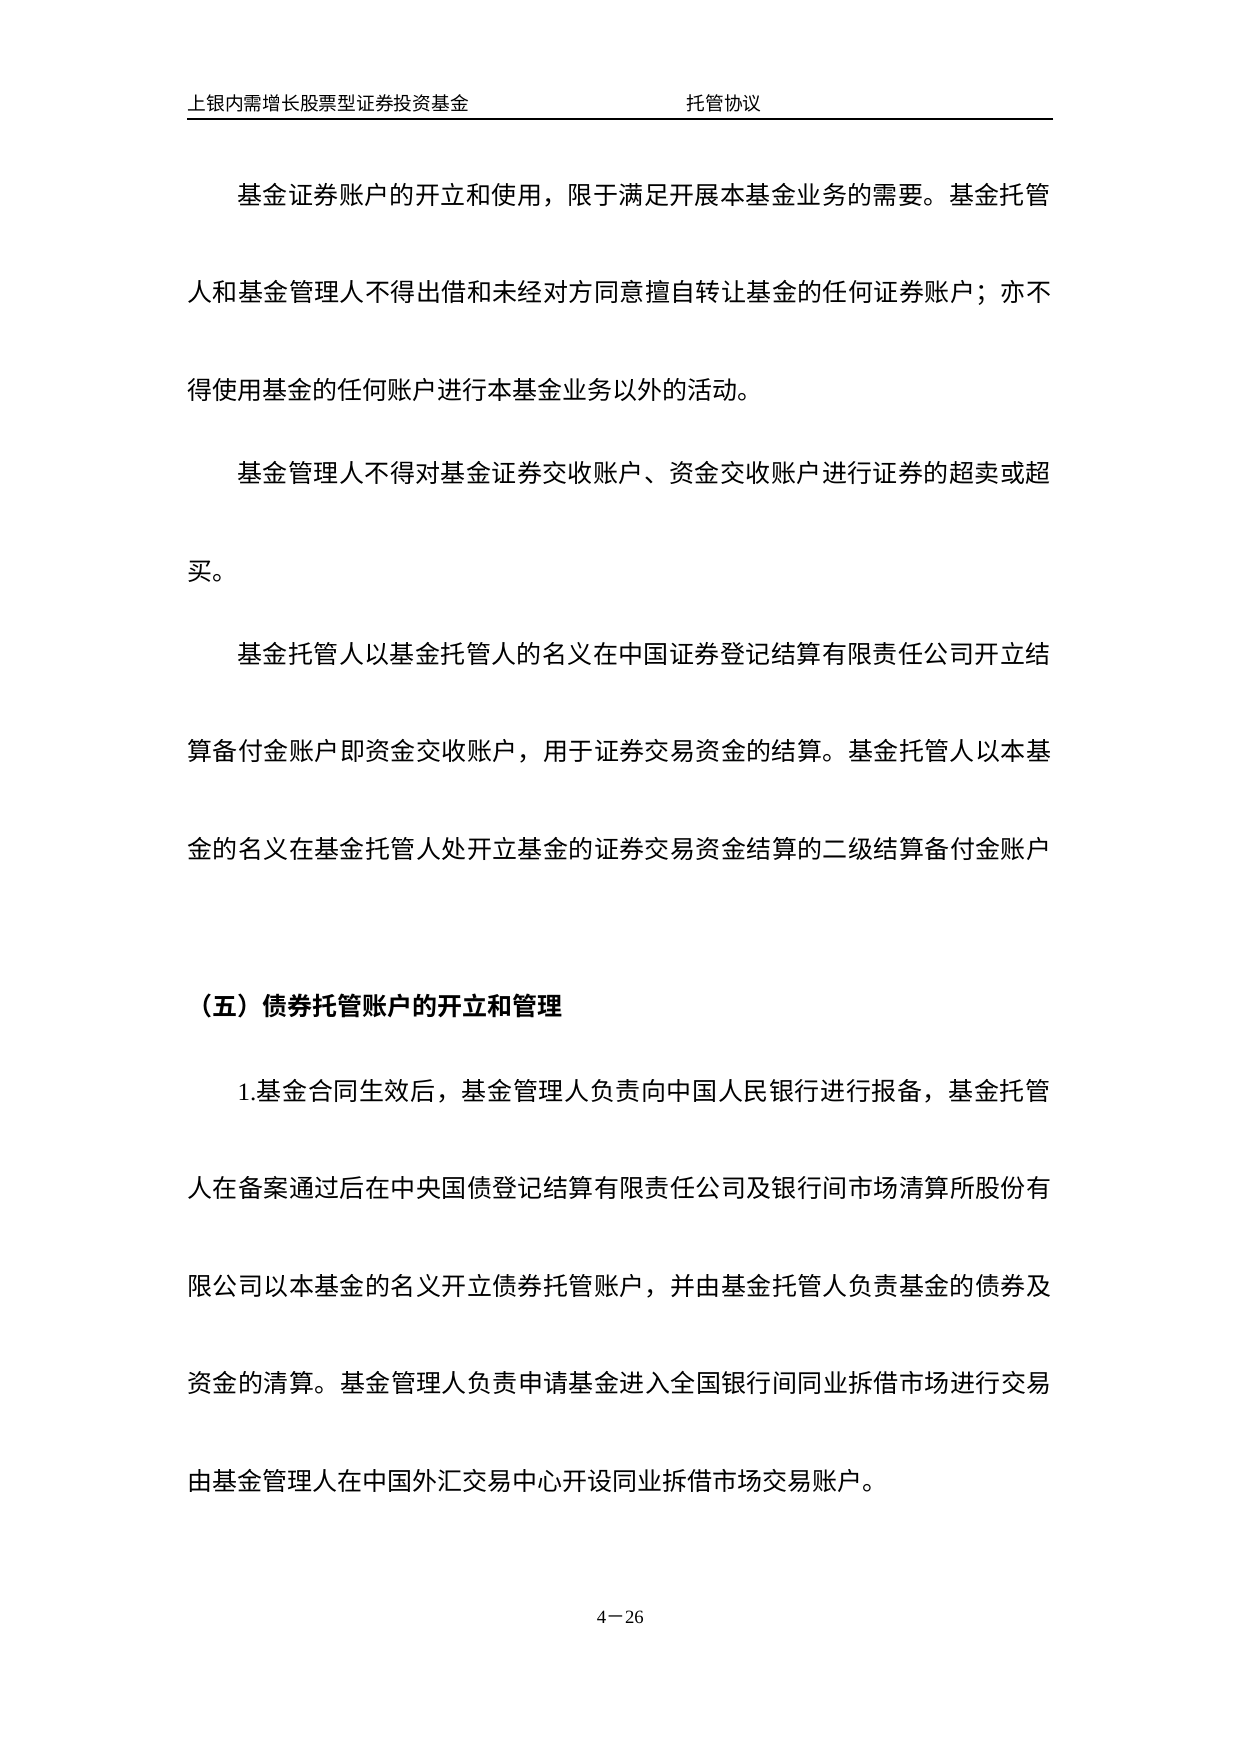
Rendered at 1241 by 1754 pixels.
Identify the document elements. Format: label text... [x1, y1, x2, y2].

text 基金托管人以基金托管人的名义在中国证券登记结算有限责任公司开立结算备付金账户即资金交收账户，用于证券交易资金的结算。基金托管人以本基金的名义在基金托管人处开立基金的证券交易资金结算的二级结算备付金账户。 [187, 620, 1053, 928]
text 基金证券账户的开立和使用，限于满足开展本基金业务的需要。基金托管人和基金管理人不得出借和未经对方同意擅自转让基金的任何证券账户；亦不得使用基金的任何账户进行本基金业务以外的活动。 [187, 161, 1053, 421]
text 1.基金合同生效后，基金管理人负责向中国人民银行进行报备，基金托管人在备案通过后在中央国债登记结算有限责任公司及银行间市场清算所股份有限公司以本基金的名义开立债券托管账户，并由基金托管人负责基金的债券及资金的清算。基金管理人负责申请基金进入全国银行间同业拆借市场进行交易，由基金管理人在中国外汇交易中心开设同业拆借市场交易账户。 [187, 1057, 1053, 1512]
text 基金管理人不得对基金证券交收账户、资金交收账户进行证券的超卖或超买。 [187, 439, 1053, 602]
text （五）债券托管账户的开立和管理 [187, 957, 1053, 1022]
